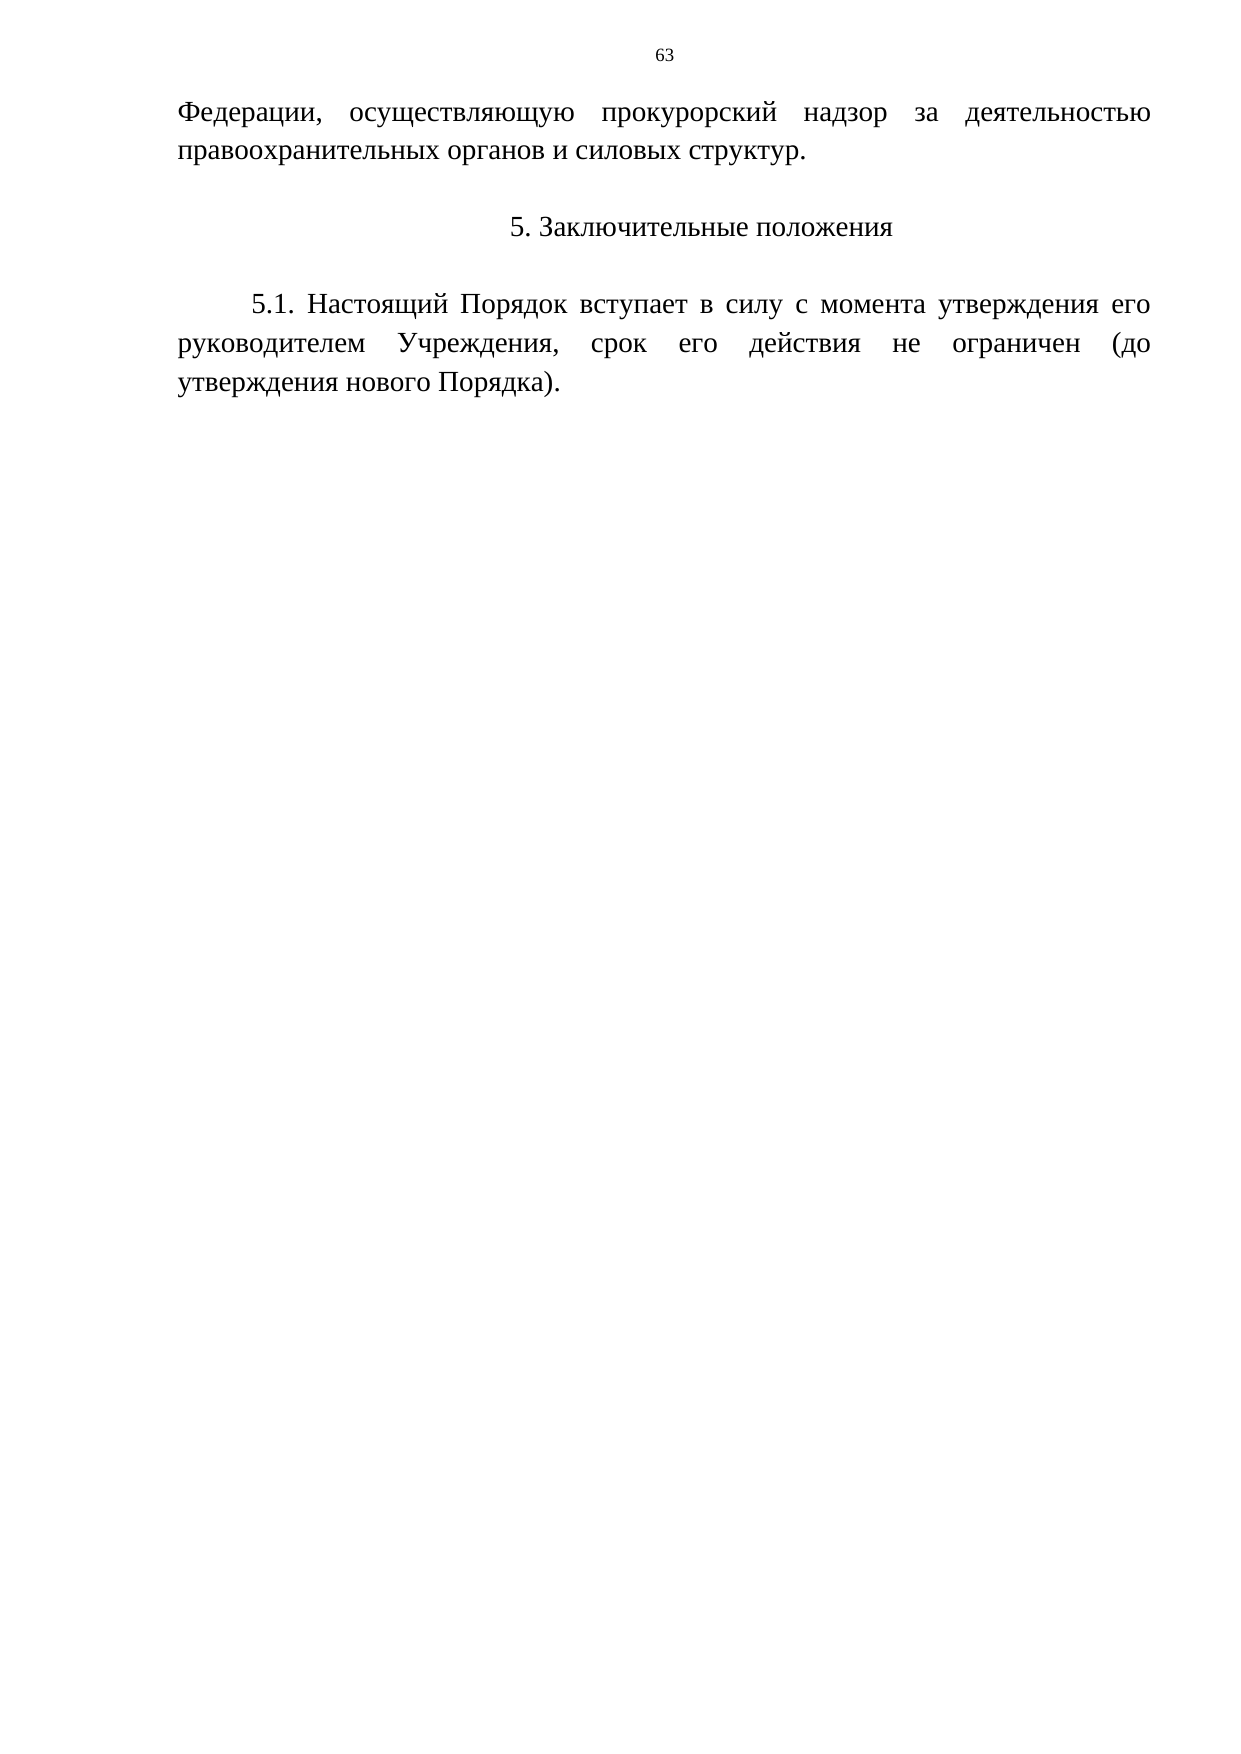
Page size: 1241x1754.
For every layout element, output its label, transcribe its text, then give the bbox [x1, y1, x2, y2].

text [177, 94, 1152, 166]
text 5. Заключительные положения [177, 209, 1152, 243]
text 5.1. Настоящий Порядок вступает в силу с момента утверждения его руководителем Учреждения, срок его действия не ограничен (до утверждения нового Порядка). [177, 287, 1152, 397]
